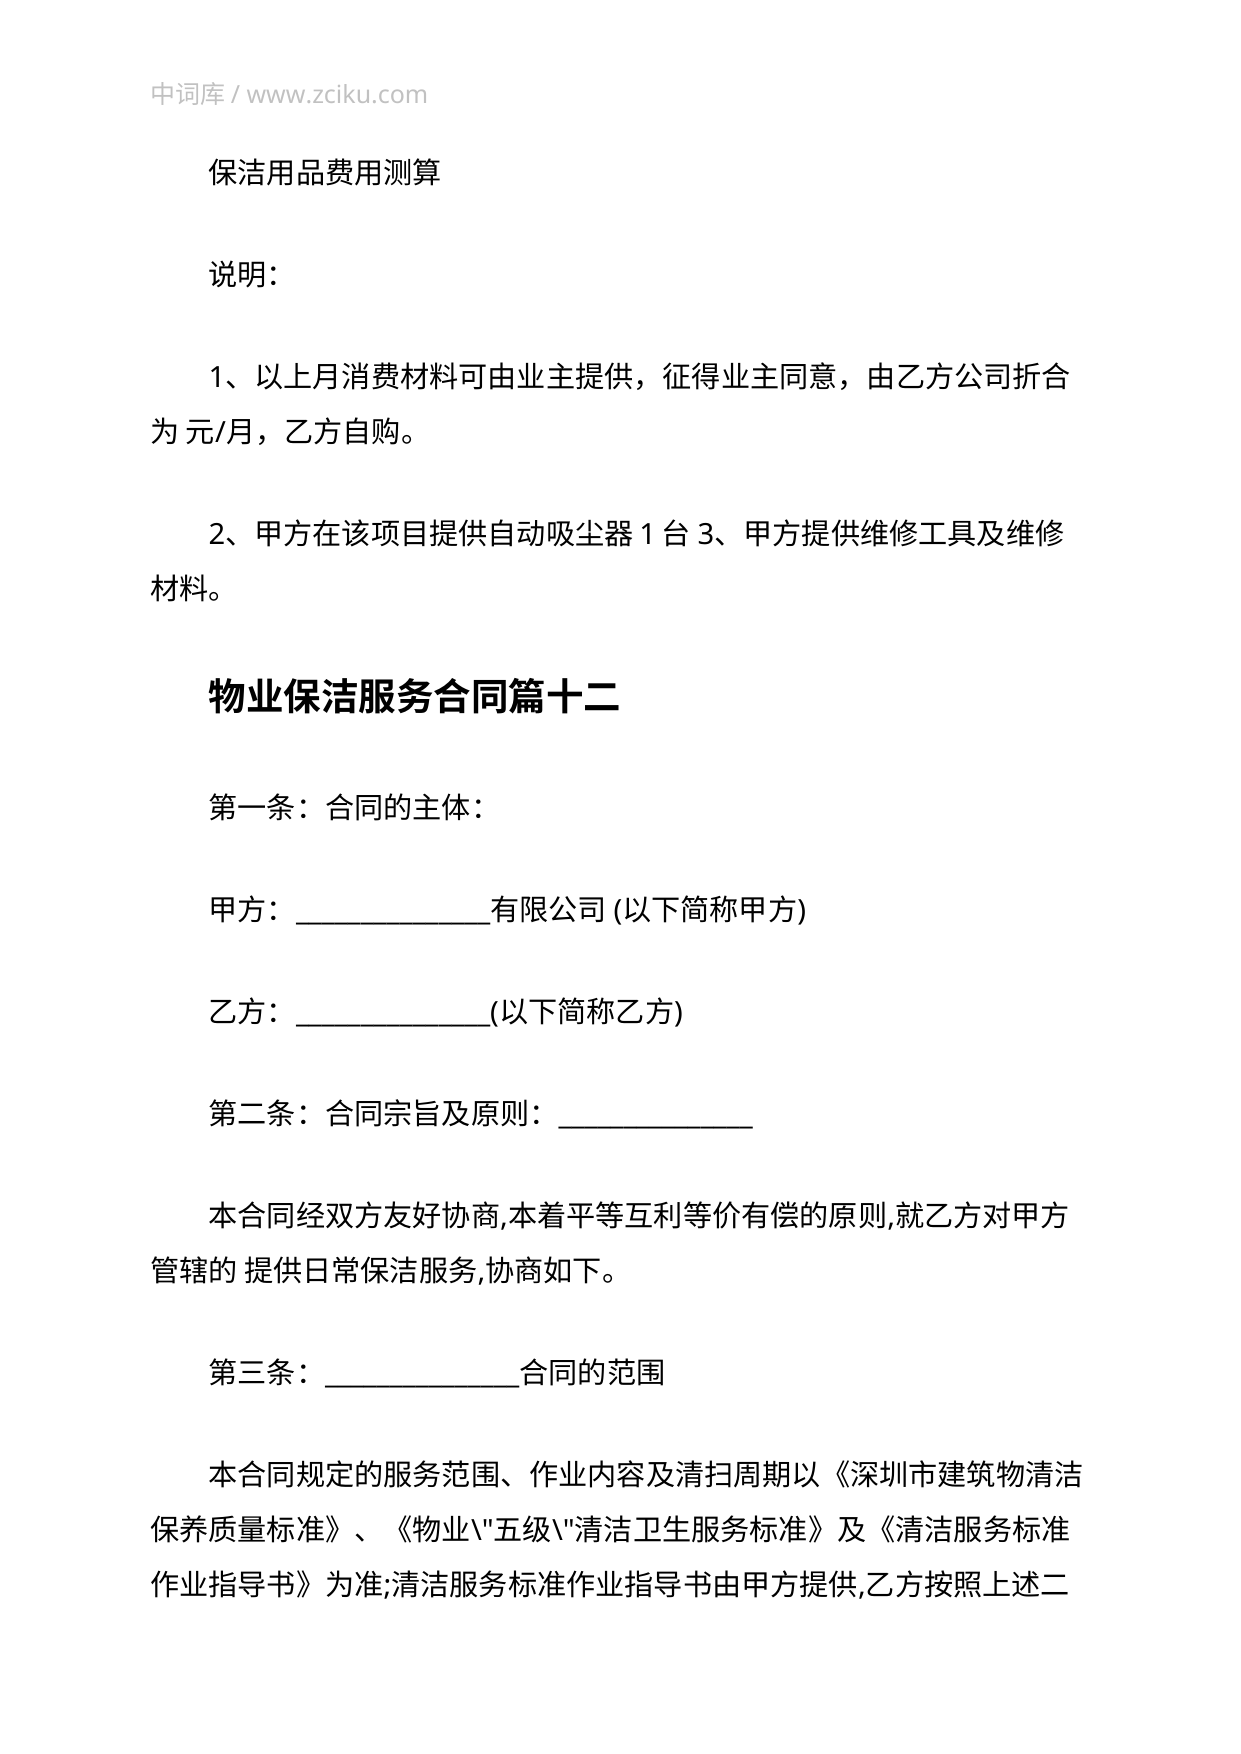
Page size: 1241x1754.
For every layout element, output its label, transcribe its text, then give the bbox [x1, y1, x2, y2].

text 第一条：合同的主体： [150, 785, 1090, 827]
text 保洁用品费用测算 [150, 150, 1090, 192]
text 本合同经双方友好协商,本着平等互利等价有偿的原则,就乙方对甲方管辖的 提供日常保洁服务,协商如下。 [150, 1192, 1090, 1290]
text 乙方：_______________(以下简称乙方) [150, 988, 1090, 1031]
text 1、以上月消费材料可由业主提供，征得业主同意，由乙方公司折合为 元/月，乙方自购。 [150, 353, 1090, 451]
text 物业保洁服务合同篇十二 [150, 667, 1090, 722]
text 甲方：_______________有限公司 (以下简称甲方) [150, 886, 1090, 929]
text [150, 1451, 1090, 1604]
text 2、甲方在该项目提供自动吸尘器1台 3、甲方提供维修工具及维修材料。 [150, 511, 1090, 608]
text 第三条：_______________合同的范围 [150, 1349, 1090, 1392]
text 第二条：合同宗旨及原则：_______________ [150, 1090, 1090, 1133]
text 说明： [150, 252, 1090, 294]
